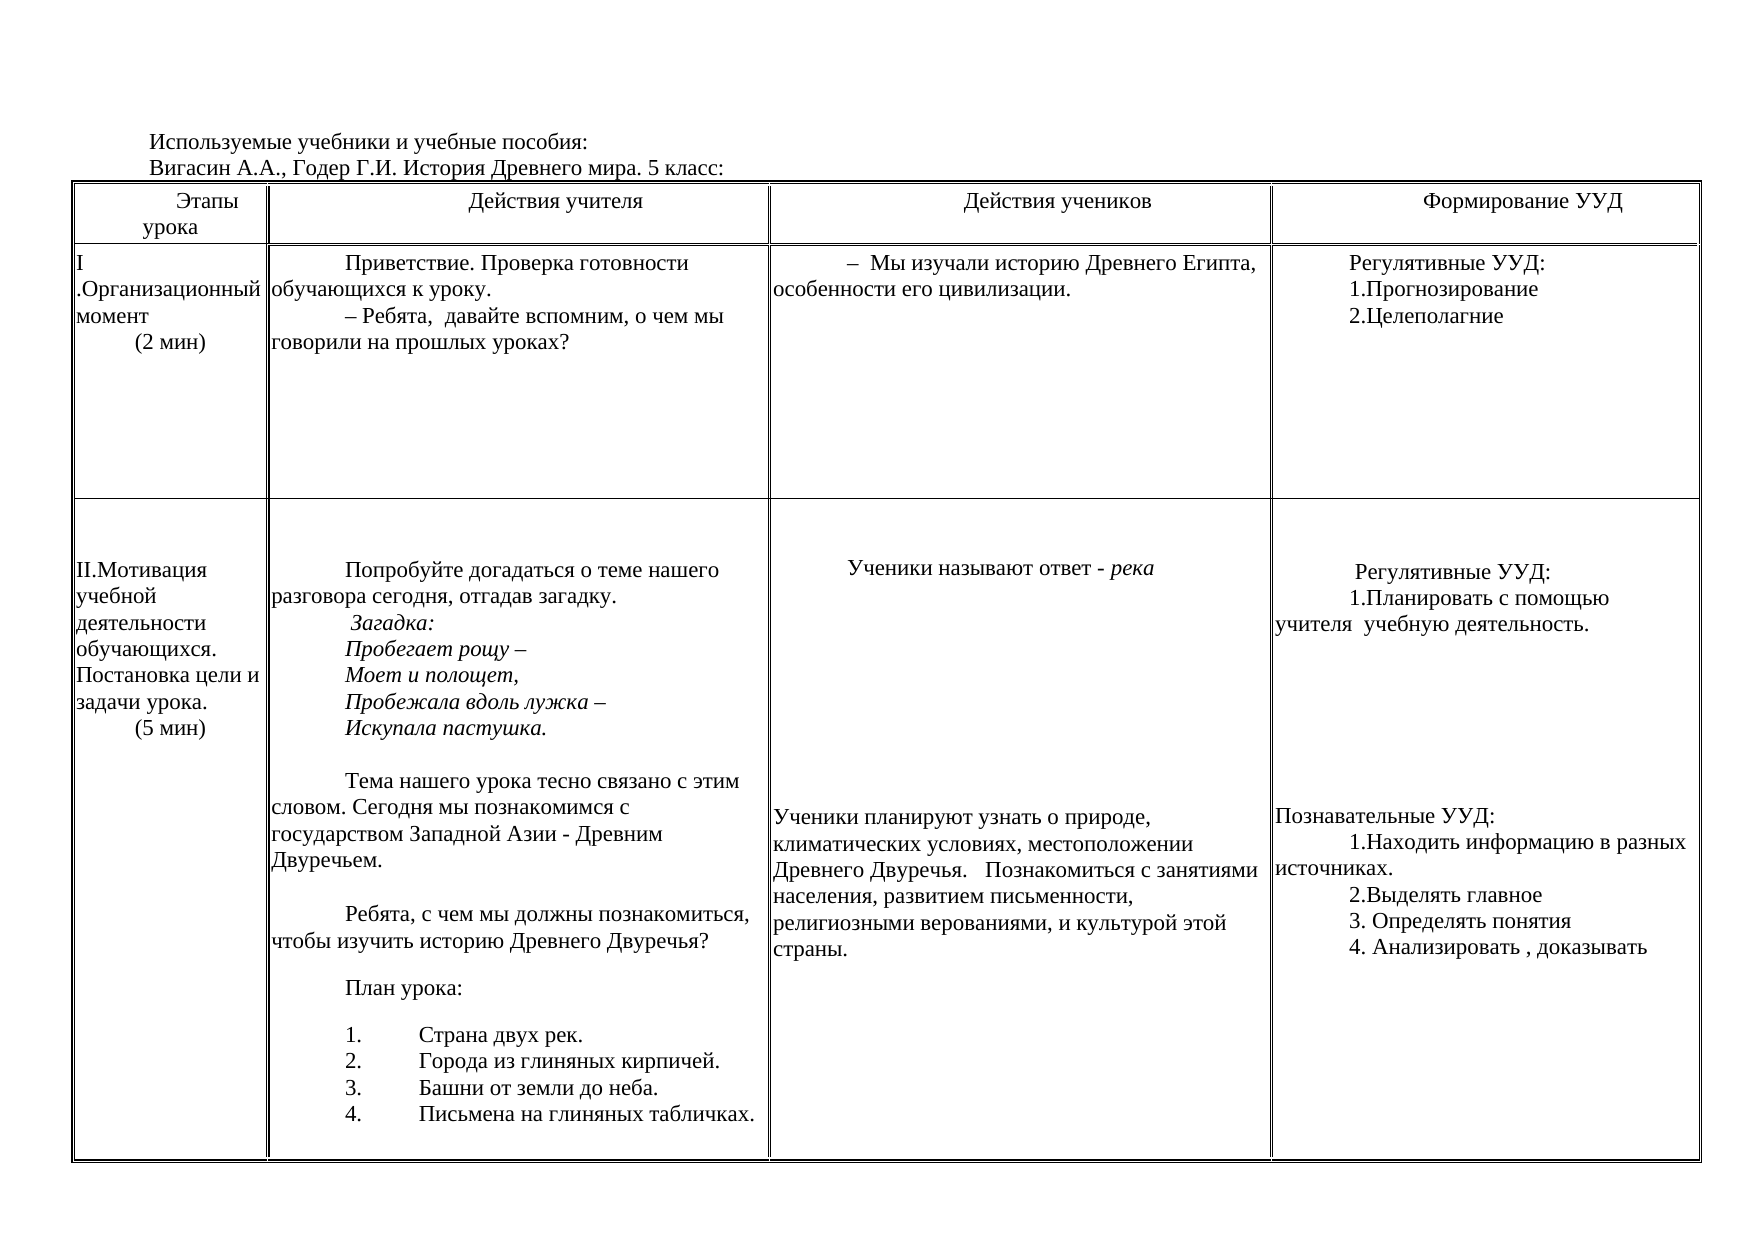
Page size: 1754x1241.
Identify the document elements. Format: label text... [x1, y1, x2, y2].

table_cell I.Организационный момент (2 мин) [75, 244, 266, 498]
table_cell – Мы изучали историю Древнего Египта, особенности его цивилизации. [771, 246, 1270, 498]
table_header Действия учителя [268, 184, 770, 243]
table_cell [268, 499, 770, 1159]
text Вигасин А.А., Годер Г.И. История Древнего мира. 5 класс: [75, 154, 1679, 180]
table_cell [770, 499, 1272, 1159]
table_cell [75, 499, 268, 1159]
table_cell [1272, 499, 1699, 1159]
table_header Этапы урока [75, 182, 268, 243]
table_header Действия учеников [770, 184, 1272, 243]
text Используемые учебники и учебные пособия: [75, 128, 1679, 154]
table_cell Приветствие. Проверка готовности обучающихся к уроку. – Ребята, давайте вспомним, о чем мы говорили на прошлых уроках? [270, 246, 768, 498]
table_header Формирование УУД [1272, 184, 1699, 243]
table_cell Регулятивные УУД: 1.Прогнозирование 2.Целеполагние [1272, 243, 1700, 498]
